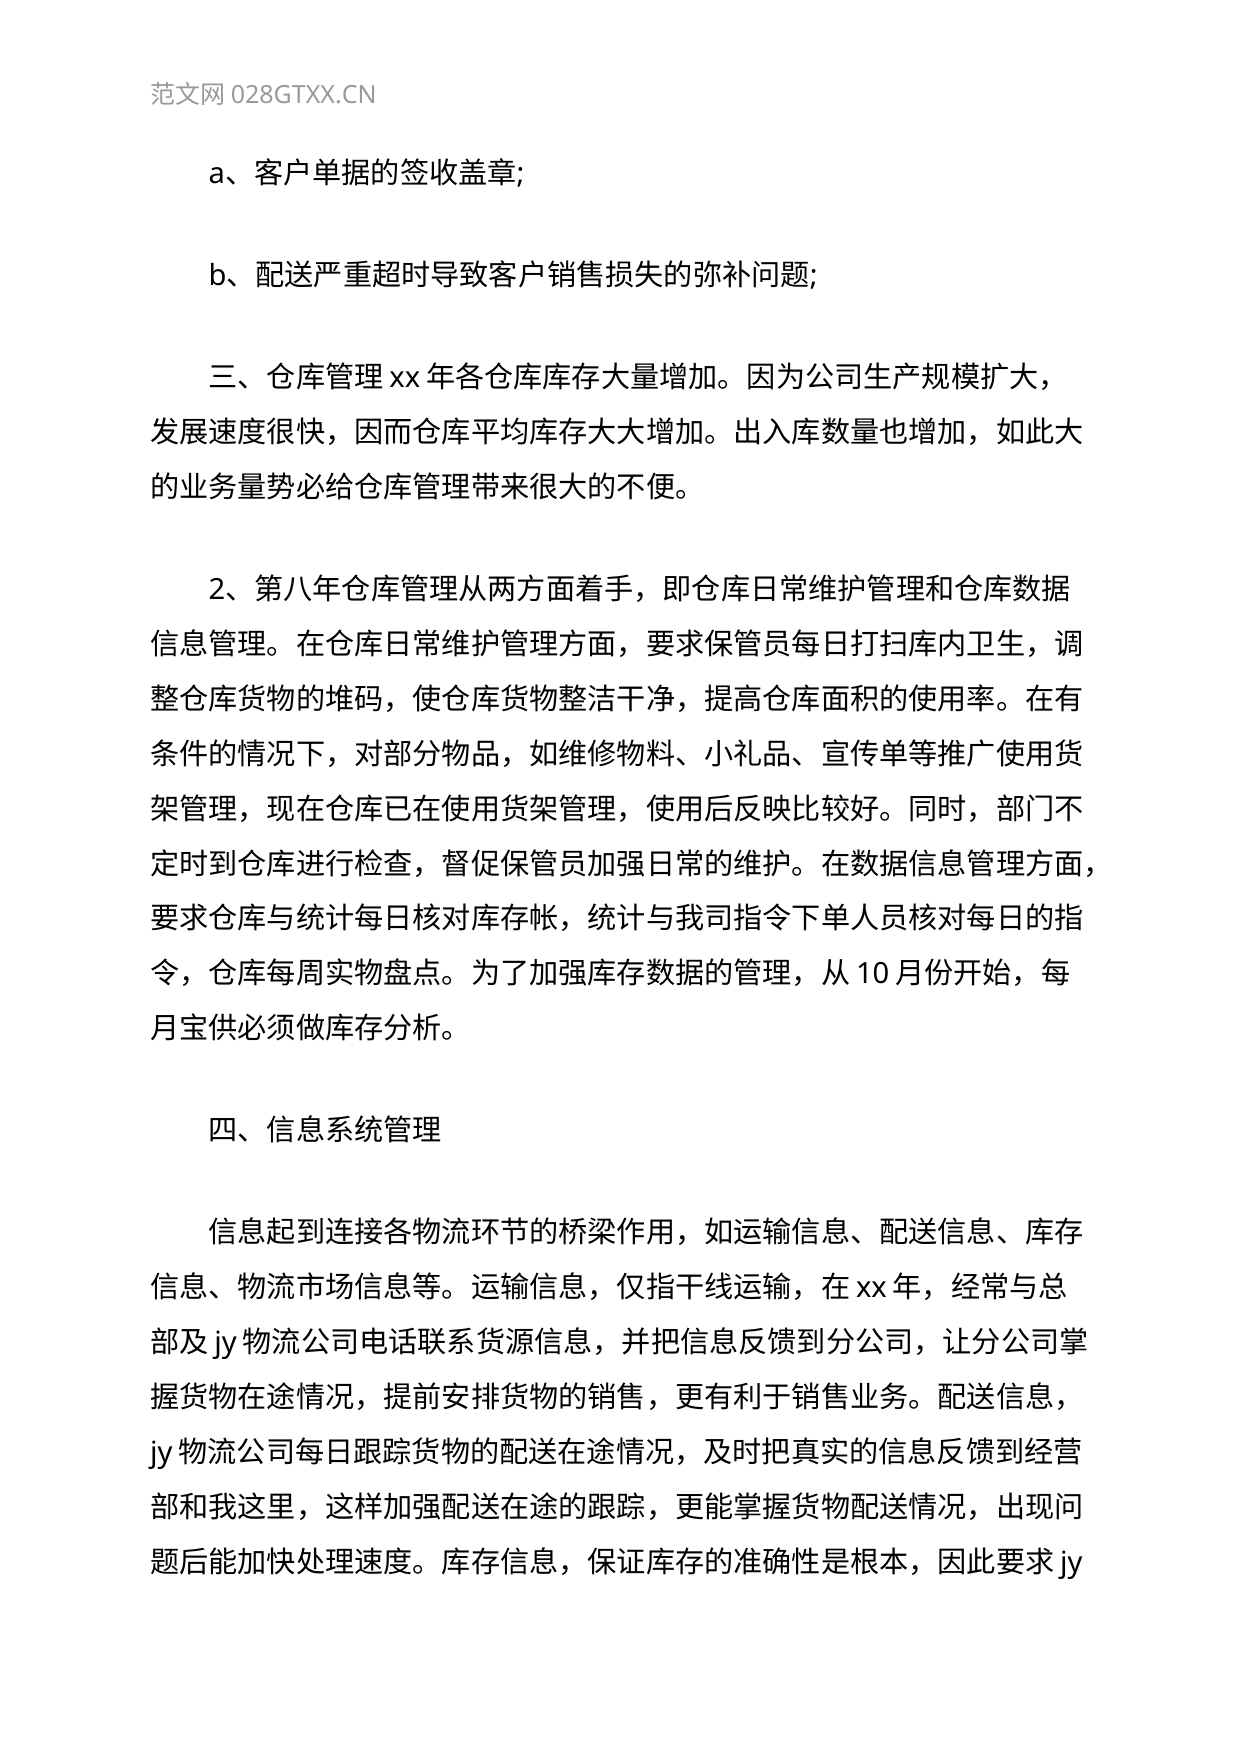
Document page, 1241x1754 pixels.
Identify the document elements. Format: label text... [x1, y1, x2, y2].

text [150, 1208, 1090, 1581]
text b、配送严重超时导致客户销售损失的弥补问题; [150, 252, 1090, 294]
text a、客户单据的签收盖章; [150, 150, 1090, 192]
text 四、信息系统管理 [150, 1107, 1090, 1149]
text 2、第八年仓库管理从两方面着手，即仓库日常维护管理和仓库数据信息管理。在仓库日常维护管理方面，要求保管员每日打扫库内卫生，调整仓库货物的堆码，使仓库货物整洁干净，提高仓库面积的使用率。在有条件的情况下，对部分物品，如维修物料、小礼品、宣传单等推广使用货架管理，现在仓库已在使用货架管理，使用后反映比较好。同时，部门不定时到仓库进行检查，督促保管员加强日常的维护。在数据信息管理方面，要求仓库与统计每日核对库存帐，统计与我司指令下单人员核对每日的指令，仓库每周实物盘点。为了加强库存数据的管理，从10月份开始，每月宝供必须做库存分析。 [150, 566, 1090, 1047]
text 三、仓库管理xx年各仓库库存大量增加。因为公司生产规模扩大，发展速度很快，因而仓库平均库存大大增加。出入库数量也增加，如此大的业务量势必给仓库管理带来很大的不便。 [150, 354, 1090, 506]
